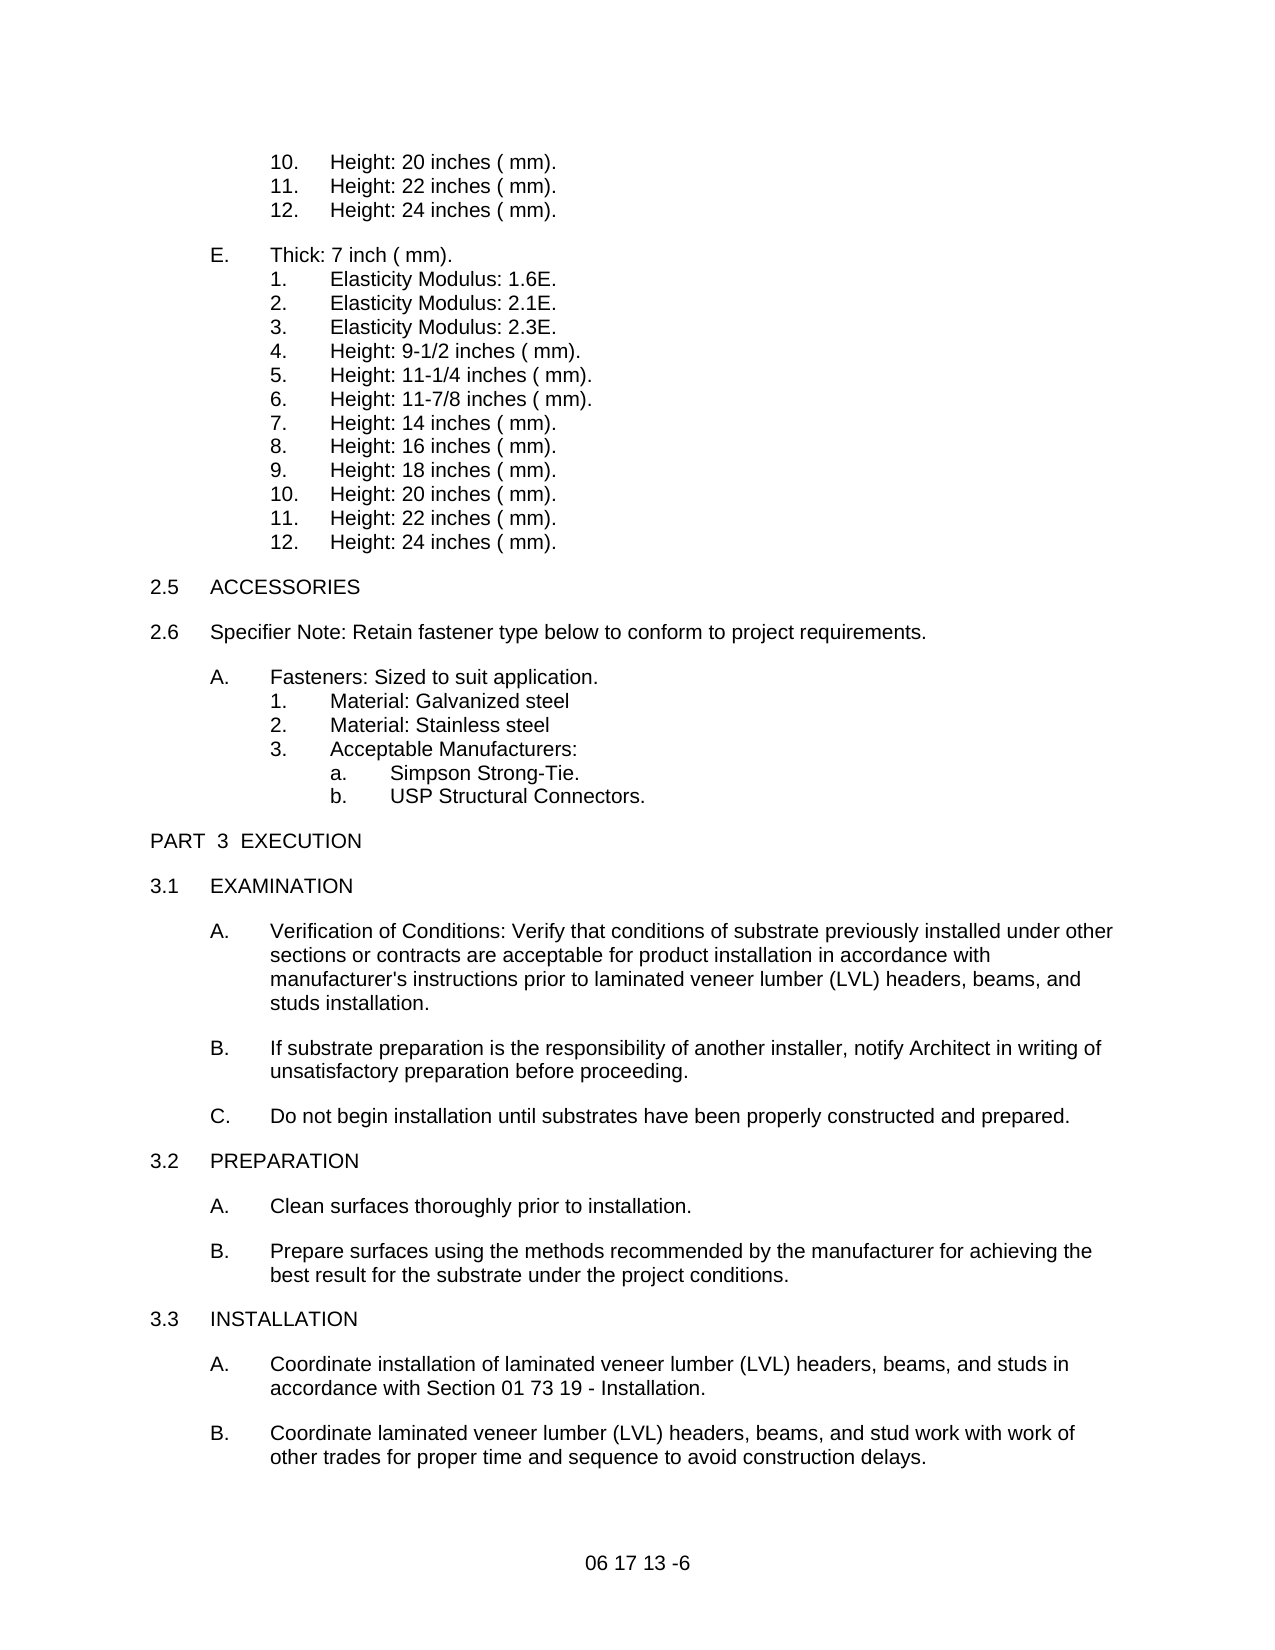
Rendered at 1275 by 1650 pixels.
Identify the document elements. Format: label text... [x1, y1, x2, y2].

list EXECUTION [150, 829, 1125, 853]
text Specifier Note: Retain fastener type below to conform to project requirements. [150, 620, 1125, 644]
text Height: 24 inches ( mm). [270, 198, 1125, 222]
text USP Structural Connectors. [330, 784, 1125, 808]
text Verification of Conditions: Verify that conditions of substrate previously installed under other sections or contracts are acceptable for product installation in accordance with manufacturer's instructions prior to laminated veneer lumber (LVL) headers, beams, and studs installation. [210, 919, 1125, 1014]
text Height: 11-7/8 inches ( mm). [270, 386, 1125, 410]
text Material: Galvanized steel [270, 688, 1125, 712]
text EXAMINATION [150, 874, 1125, 898]
text Height: 22 inches ( mm). [270, 174, 1125, 198]
text Height: 11-1/4 inches ( mm). [270, 362, 1125, 386]
text Fasteners: Sized to suit application. [210, 664, 1125, 688]
text Elasticity Modulus: 1.6E. [270, 267, 1125, 291]
text If substrate preparation is the responsibility of another installer, notify Architect in writing of unsatisfactory preparation before proceeding. [210, 1035, 1125, 1083]
text Clean surfaces thoroughly prior to installation. [210, 1194, 1125, 1218]
text Height: 20 inches ( mm). [270, 150, 1125, 174]
text ACCESSORIES [150, 575, 1125, 599]
text Height: 9-1/2 inches ( mm). [270, 338, 1125, 362]
text Simpson Strong-Tie. [330, 760, 1125, 784]
text Material: Stainless steel [270, 712, 1125, 736]
text Coordinate installation of laminated veneer lumber (LVL) headers, beams, and studs in accordance with Section 01 73 19 - Installation. [210, 1352, 1125, 1400]
text INSTALLATION [150, 1307, 1125, 1331]
text Height: 14 inches ( mm). [270, 410, 1125, 434]
text PREPARATION [150, 1149, 1125, 1173]
text Do not begin installation until substrates have been properly constructed and prepared. [210, 1104, 1125, 1128]
text Height: 24 inches ( mm). [270, 530, 1125, 554]
text Acceptable Manufacturers: [270, 736, 1125, 760]
text Height: 22 inches ( mm). [270, 506, 1125, 530]
text Thick: 7 inch ( mm). [210, 243, 1125, 267]
text Coordinate laminated veneer lumber (LVL) headers, beams, and stud work with work of other trades for proper time and sequence to avoid construction delays. [210, 1421, 1125, 1469]
text Elasticity Modulus: 2.1E. [270, 291, 1125, 314]
text Height: 16 inches ( mm). [270, 434, 1125, 458]
text Height: 18 inches ( mm). [270, 458, 1125, 482]
text Height: 20 inches ( mm). [270, 482, 1125, 506]
text Elasticity Modulus: 2.3E. [270, 314, 1125, 338]
text Prepare surfaces using the methods recommended by the manufacturer for achieving the best result for the substrate under the project conditions. [210, 1238, 1125, 1286]
